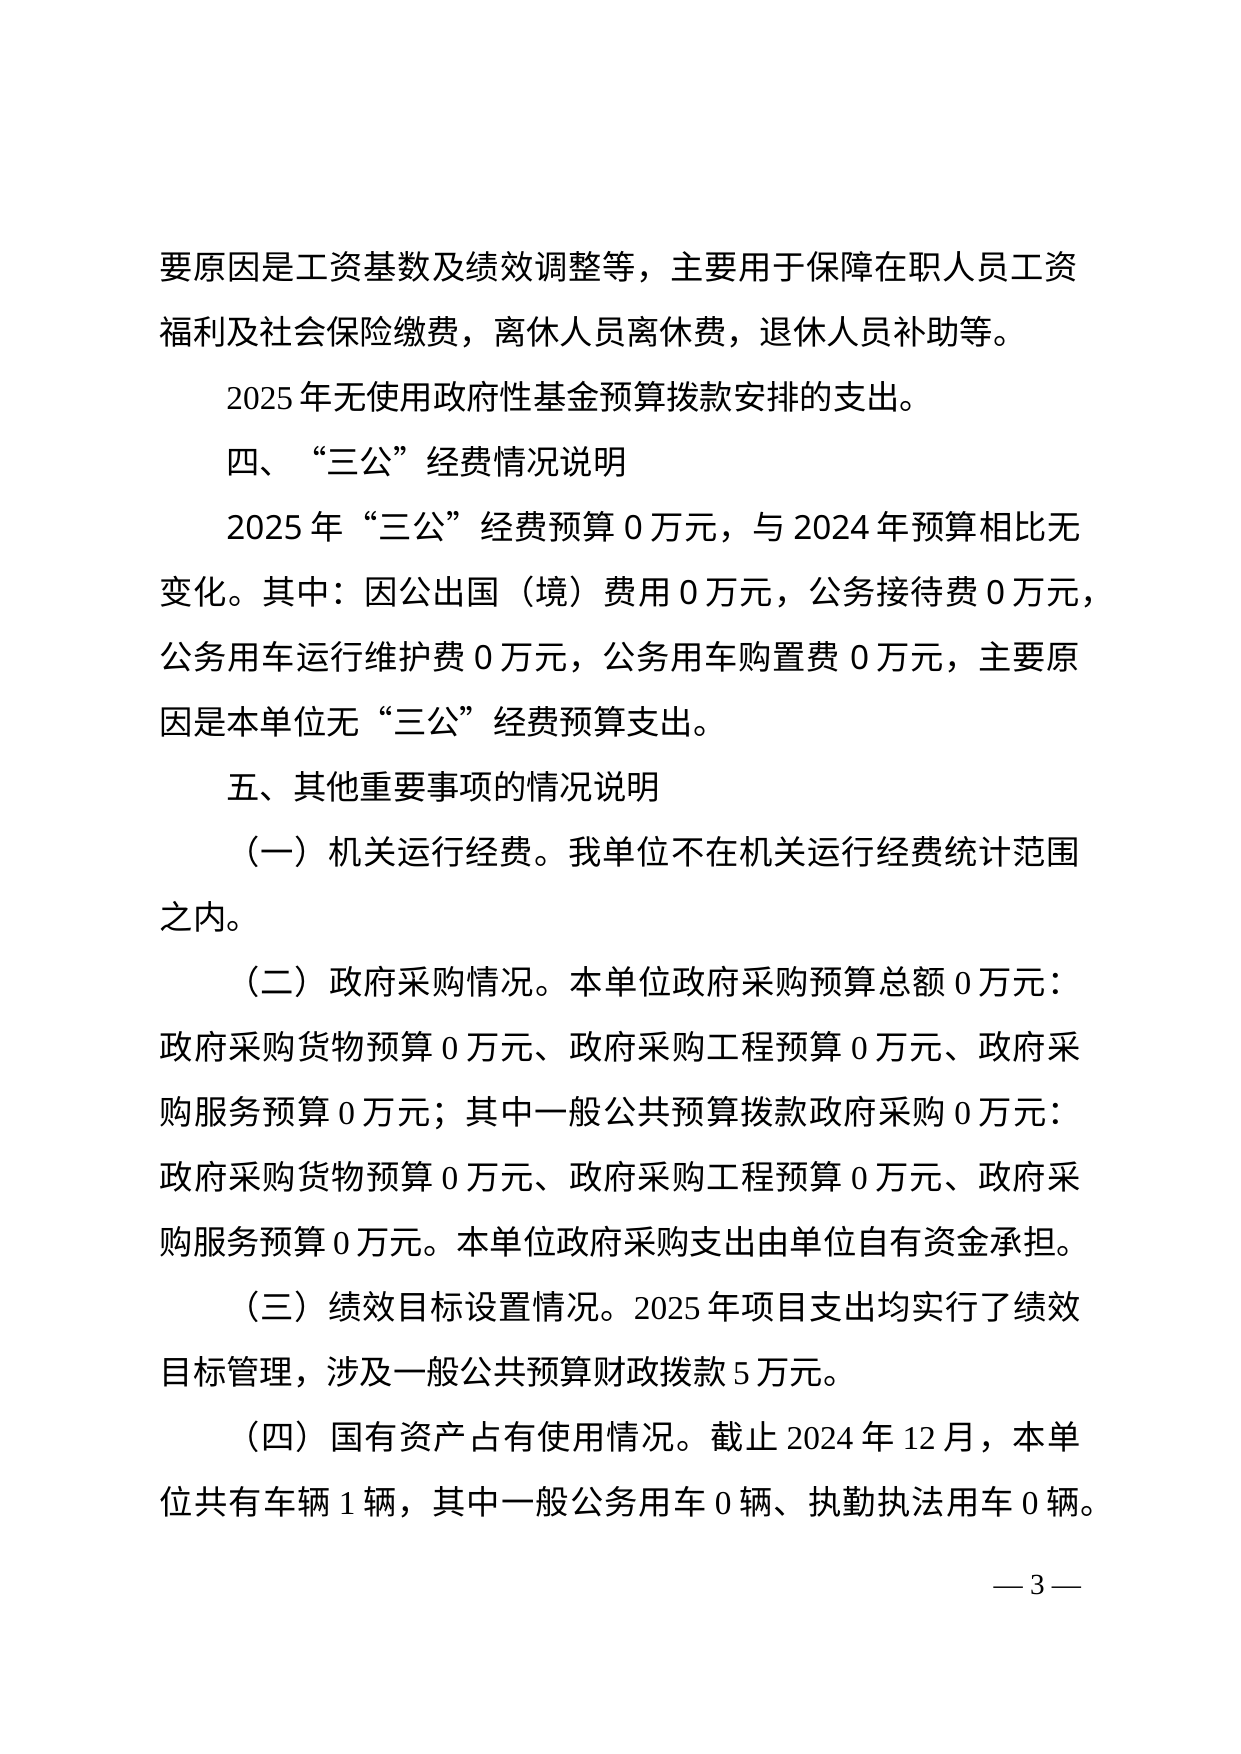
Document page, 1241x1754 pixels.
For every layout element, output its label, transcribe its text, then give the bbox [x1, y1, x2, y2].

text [159, 233, 1081, 363]
text 2025年无使用政府性基金预算拨款安排的支出。 [159, 363, 1081, 428]
text 四、“三公”经费情况说明 [159, 428, 1081, 493]
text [159, 1403, 1081, 1533]
text 五、其他重要事项的情况说明 [159, 753, 1081, 818]
text 2025年“三公”经费预算0万元，与2024年预算相比无变化。其中：因公出国（境）费用0万元，公务接待费0万元，公务用车运行维护费0万元，公务用车购置费 0万元，主要原因是本单位无“三公”经费预算支出。 [159, 493, 1081, 753]
text （二）政府采购情况。本单位政府采购预算总额0万元：政府采购货物预算0万元、政府采购工程预算0万元、政府采购服务预算0万元；其中一般公共预算拨款政府采购0万元：政府采购货物预算0万元、政府采购工程预算0万元、政府采购服务预算0万元。本单位政府采购支出由单位自有资金承担。 [159, 948, 1081, 1273]
text （三）绩效目标设置情况。2025年项目支出均实行了绩效目标管理，涉及一般公共预算财政拨款5万元。 [159, 1273, 1081, 1403]
text （一）机关运行经费。我单位不在机关运行经费统计范围之内。 [159, 818, 1081, 948]
